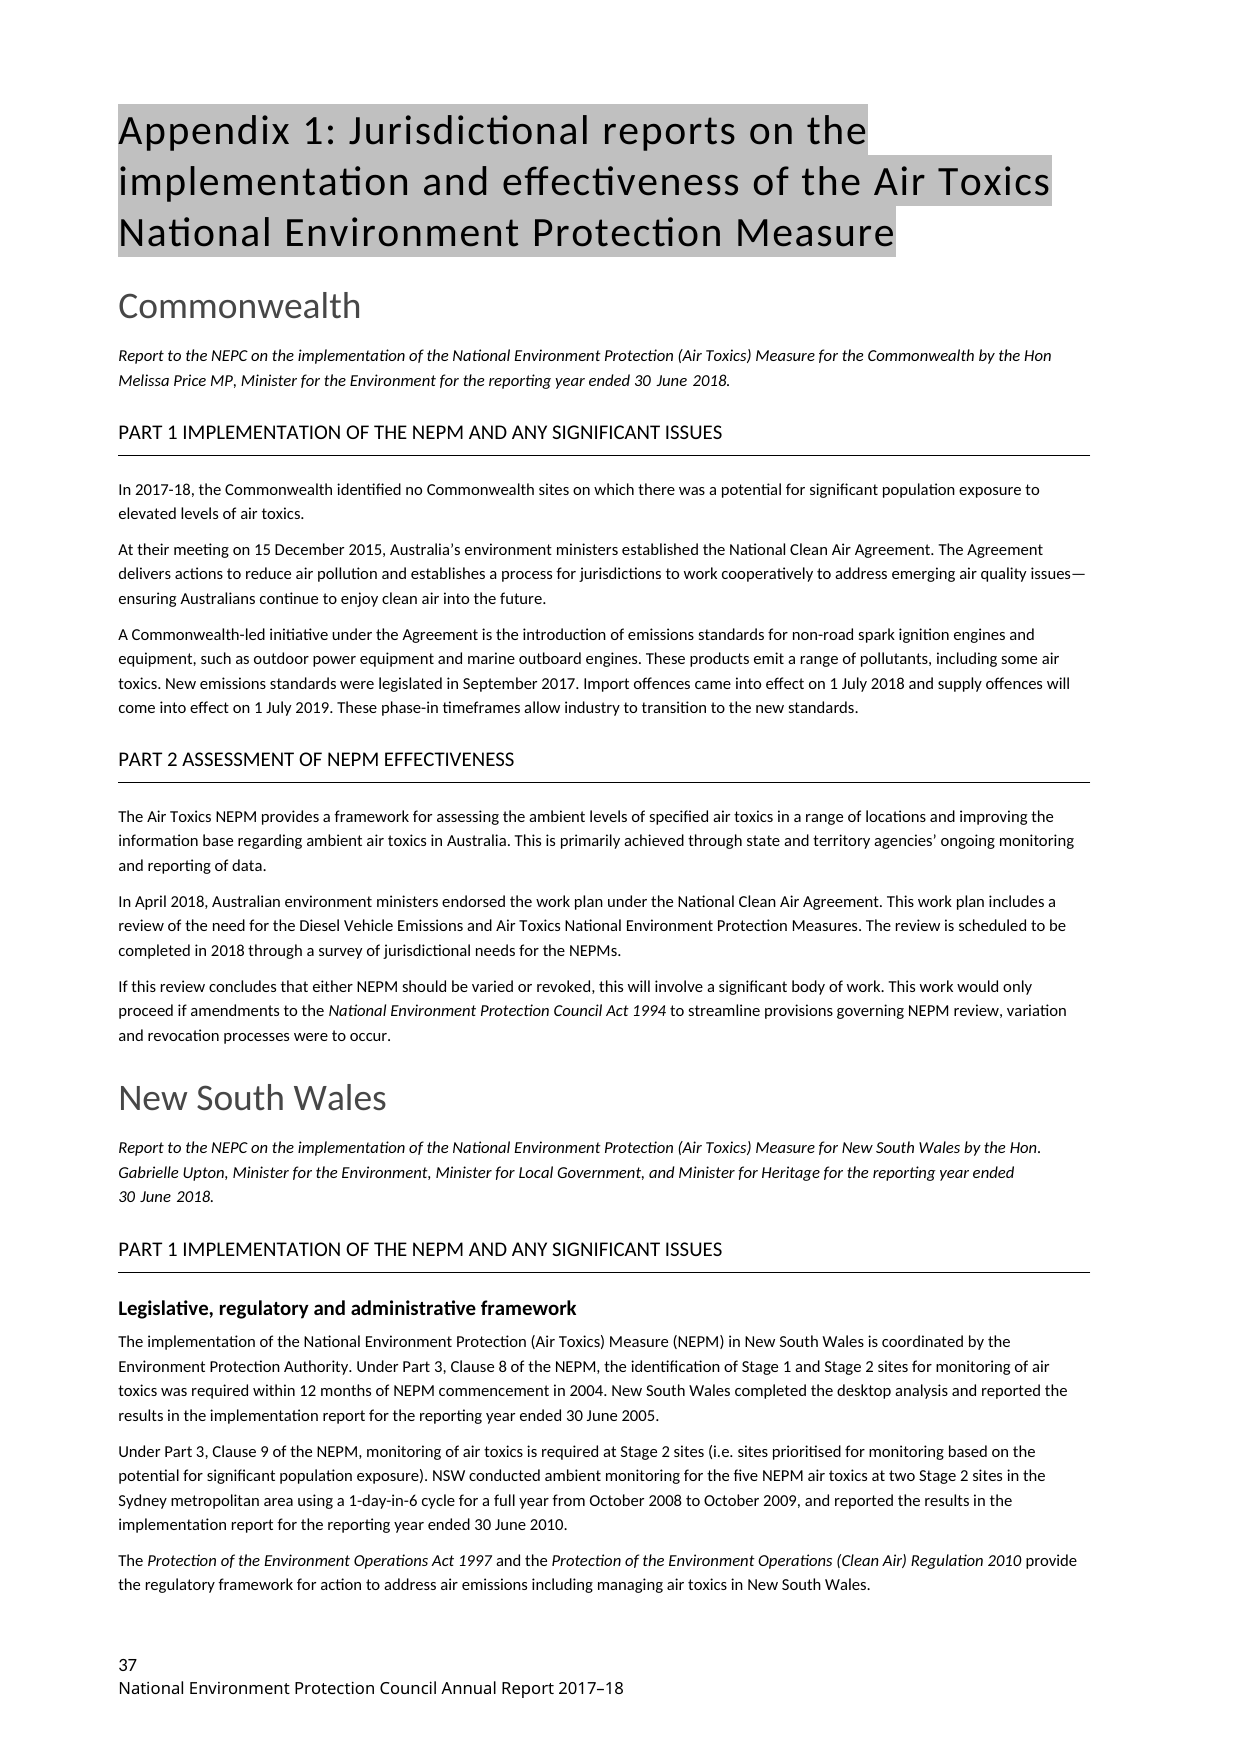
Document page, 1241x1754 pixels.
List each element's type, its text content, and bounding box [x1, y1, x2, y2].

text At their meeting on 15 December 2015, Australia’s environment ministers established the National Clean Air Agreement. The Agreement delivers actions to reduce air pollution and establishes a process for jurisdictions to work cooperatively to address emerging air quality issues—ensuring Australians continue to enjoy clean air into the future. [118, 539, 1090, 608]
text The Protection of the Environment Operations Act 1997 and the Protection of the Environment Operations (Clean Air) Regulation 2010 provide the regulatory framework for action to address air emissions including managing air toxics in New South Wales. [118, 1550, 1090, 1595]
text The implementation of the National Environment Protection (Air Toxics) Measure (NEPM) in New South Wales is coordinated by the Environment Protection Authority. Under Part 3, Clause 8 of the NEPM, the identification of Stage 1 and Stage 2 sites for monitoring of air toxics was required within 12 months of NEPM commencement in 2004. New South Wales completed the desktop analysis and reported the results in the implementation report for the reporting year ended 30 June 2005. [118, 1332, 1090, 1425]
subtitle Part 2 Assessment of NEPM effectiveness [118, 747, 1090, 782]
text The Air Toxics NEPM provides a framework for assessing the ambient levels of specified air toxics in a range of locations and improving the information base regarding ambient air toxics in Australia. This is primarily achieved through state and territory agencies’ ongoing monitoring and reporting of data. [118, 806, 1090, 875]
text Report to the NEPC on the implementation of the National Environment Protection (Air Toxics) Measure for the Commonwealth by the Hon Melissa Price MP, Minister for the Environment for the reporting year ended 30 June 2018. [118, 345, 1090, 390]
text If this review concludes that either NEPM should be varied or revoked, this will involve a significant body of work. This work would only proceed if amendments to the National Environment Protection Council Act 1994 to streamline provisions governing NEPM review, variation and revocation processes were to occur. [118, 976, 1090, 1045]
title Appendix 1: Jurisdictional reports on the implementation and effectiveness of the Air Toxics National Environment Protection Measure [868, 104, 1090, 257]
subtitle New South Wales [118, 1074, 1090, 1120]
text In 2017-18, the Commonwealth identified no Commonwealth sites on which there was a potential for significant population exposure to elevated levels of air toxics. [118, 479, 1090, 523]
text Report to the NEPC on the implementation of the National Environment Protection (Air Toxics) Measure for New South Wales by the Hon. Gabrielle Upton, Minister for the Environment, Minister for Local Government, and Minister for Heritage for the reporting year ended 30 June 2018. [118, 1138, 1090, 1207]
subtitle Part 1 Implementation of the NEPM and any significant issues [118, 1236, 1090, 1272]
text A Commonwealth-led initiative under the Agreement is the introduction of emissions standards for non-road spark ignition engines and equipment, such as outdoor power equipment and marine outboard engines. These products emit a range of pollutants, including some air toxics. New emissions standards were legislated in September 2017. Import offences came into effect on 1 July 2018 and supply offences will come into effect on 1 July 2019. These phase-in timeframes allow industry to transition to the new standards. [118, 624, 1090, 718]
text Under Part 3, Clause 9 of the NEPM, monitoring of air toxics is required at Stage 2 sites (i.e. sites prioritised for monitoring based on the potential for significant population exposure). NSW conducted ambient monitoring for the five NEPM air toxics at two Stage 2 sites in the Sydney metropolitan area using a 1-day-in-6 cycle for a full year from October 2008 to October 2009, and reported the results in the implementation report for the reporting year ended 30 June 2010. [118, 1441, 1090, 1534]
text In April 2018, Australian environment ministers endorsed the work plan under the National Clean Air Agreement. This work plan includes a review of the need for the Diesel Vehicle Emissions and Air Toxics National Environment Protection Measures. The review is scheduled to be completed in 2018 through a survey of jurisdictional needs for the NEPMs. [118, 891, 1090, 960]
subtitle Legislative, regulatory and administrative framework [118, 1295, 1090, 1321]
subtitle Commonwealth [118, 282, 1090, 328]
subtitle Part 1 Implementation of the NEPM and any significant issues [118, 419, 1090, 455]
